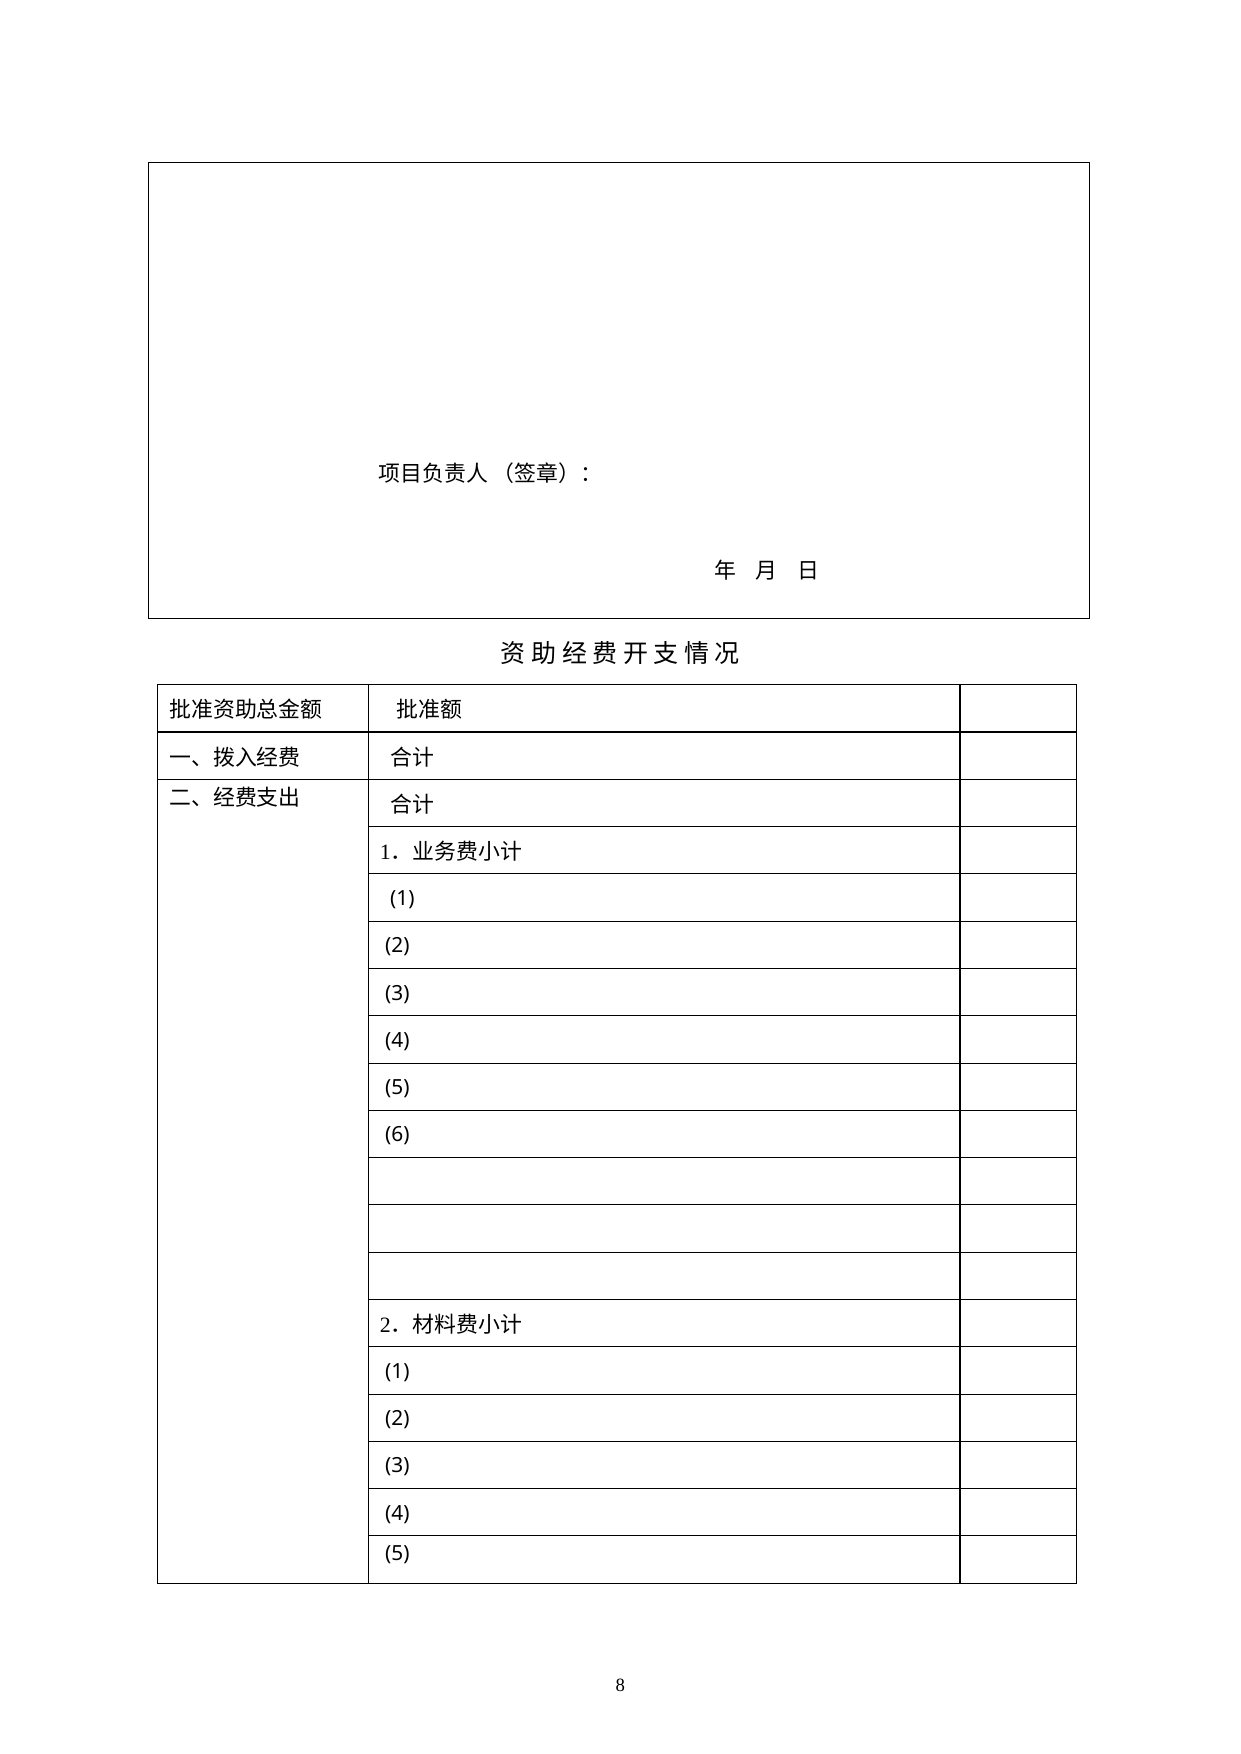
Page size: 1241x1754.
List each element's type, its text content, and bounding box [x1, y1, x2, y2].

table_cell [369, 1253, 959, 1299]
table_cell (3) [369, 969, 959, 1015]
table_cell (6) [369, 1111, 959, 1157]
table_cell [961, 1064, 1076, 1110]
table_cell (5) [369, 1064, 959, 1110]
table_cell [961, 1205, 1076, 1252]
table_cell [961, 1489, 1076, 1535]
table_cell [961, 733, 1076, 779]
table_cell 二、经费支出 [158, 780, 368, 1583]
table_header 批准额 [369, 685, 959, 731]
table_cell (4) [369, 1016, 959, 1062]
table_cell 1．业务费小计 [369, 827, 959, 873]
table_cell [961, 1300, 1076, 1346]
table_cell 项目负责人 （签章）： 年 月 日 [149, 163, 1089, 618]
table_cell [961, 969, 1076, 1015]
table_cell 一、拨入经费 [158, 733, 368, 779]
table_cell [961, 1442, 1076, 1488]
table_cell 2．材料费小计 [369, 1300, 959, 1346]
table_cell (3) [369, 1442, 959, 1488]
table_cell [961, 1253, 1076, 1299]
table_header [961, 685, 1076, 731]
table_cell 合计 [369, 780, 959, 826]
table_cell [961, 1111, 1076, 1157]
table_cell [961, 780, 1076, 826]
table_cell [369, 1205, 959, 1252]
table_cell [961, 922, 1076, 968]
table_cell [961, 1395, 1076, 1441]
table_header 批准资助总金额 [158, 685, 368, 731]
table_cell (2) [369, 1395, 959, 1441]
table_cell [961, 874, 1076, 921]
table_cell [961, 1536, 1076, 1583]
table_cell 合计 [369, 733, 959, 779]
table_cell [961, 1016, 1076, 1062]
table_cell (5) [369, 1536, 959, 1583]
table_cell [369, 1158, 959, 1204]
table_cell (2) [369, 922, 959, 968]
table_cell [961, 827, 1076, 873]
table_cell [961, 1347, 1076, 1393]
text 资 助 经 费 开 支 情 况 [159, 619, 1081, 684]
table_cell (4) [369, 1489, 959, 1535]
table_cell (1) [369, 874, 959, 921]
table_cell (1) [369, 1347, 959, 1393]
table_cell [961, 1158, 1076, 1204]
